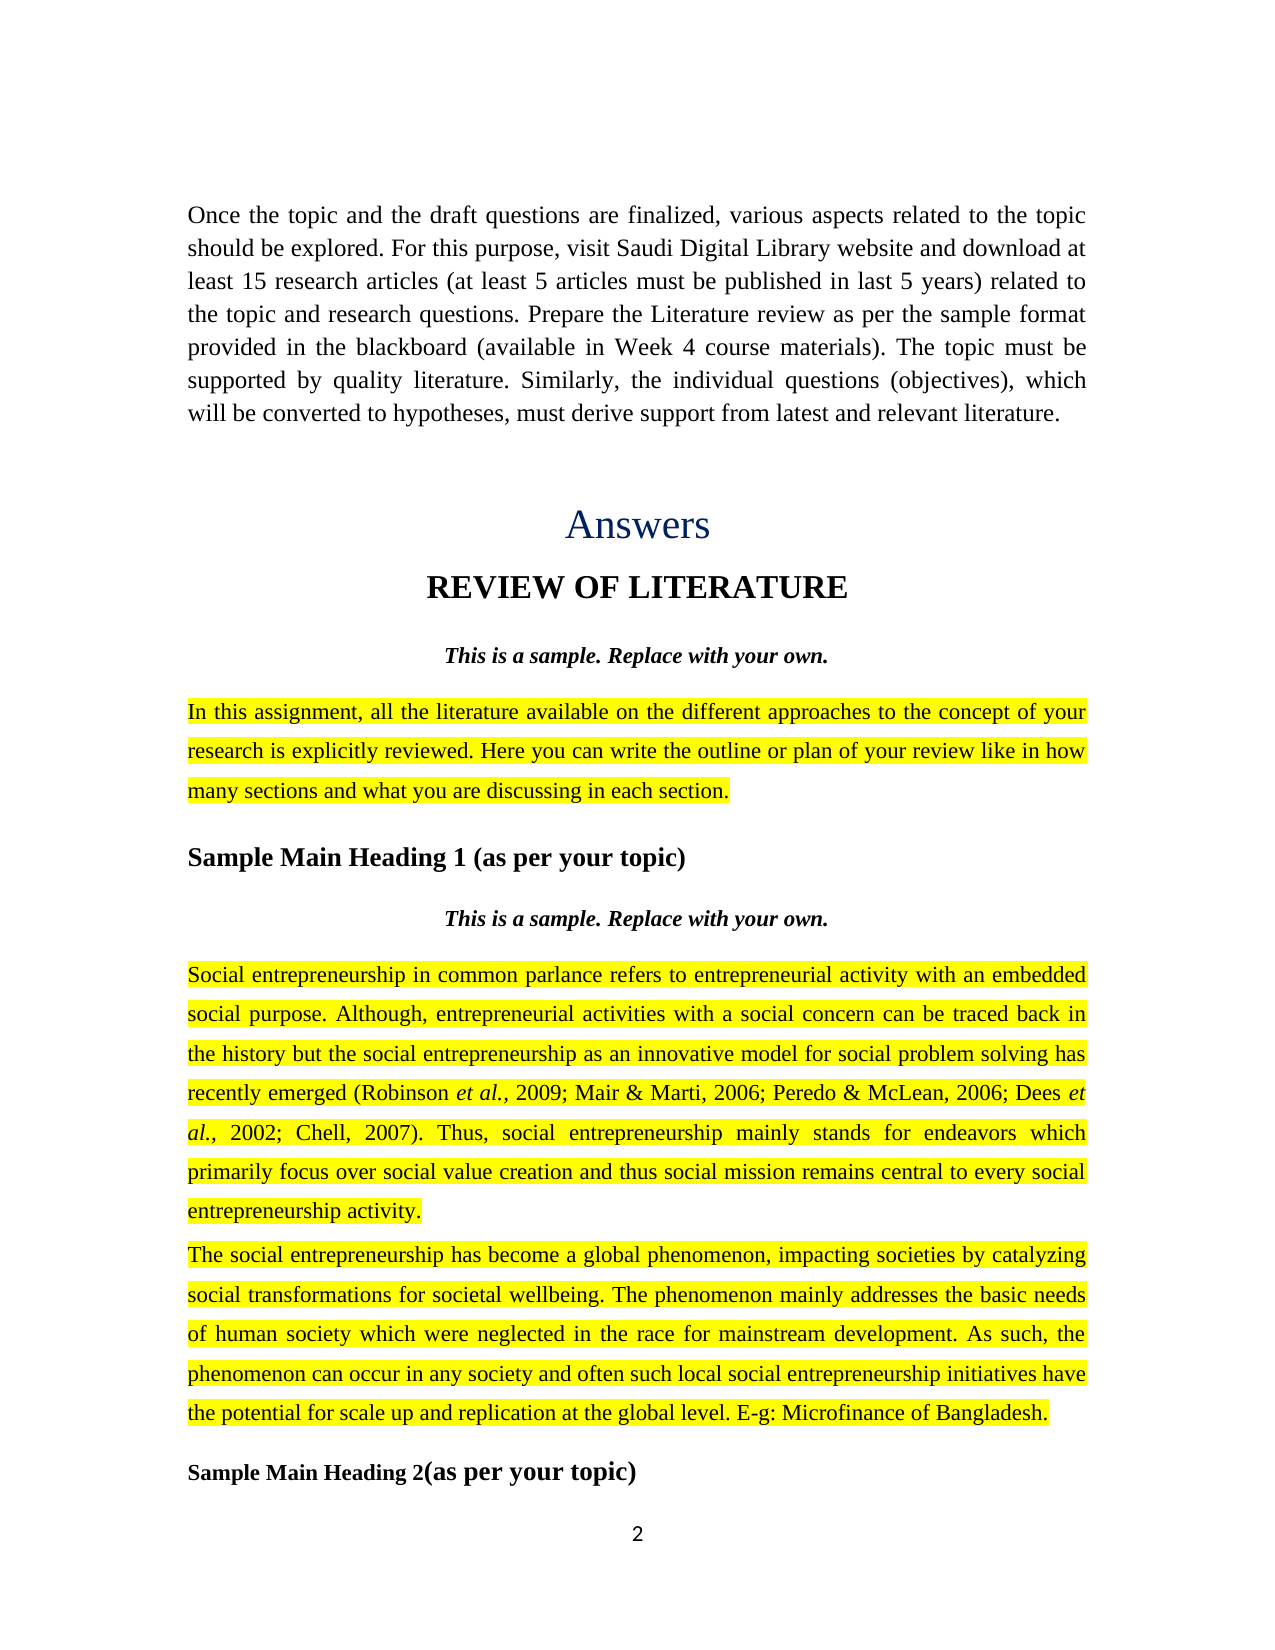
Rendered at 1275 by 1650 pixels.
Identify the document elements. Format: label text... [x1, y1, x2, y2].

text The social entrepreneurship has become a global phenomenon, impacting societies by catalyzing social transformations for societal wellbeing. The phenomenon mainly addresses the basic needs of human society which were neglected in the race for mainstream development. As such, the phenomenon can occur in any society and often such local social entrepreneurship initiatives have the potential for scale up and replication at the global level. E-g: Microfinance of Bangladesh. [187, 1386, 1087, 1426]
text Once the topic and the draft questions are finalized, various aspects related to the topic should be explored. For this purpose, visit Saudi Digital Library website and download at least 15 research articles (at least 5 articles must be published in last 5 years) related to the topic and research questions. Prepare the Literature review as per the sample format provided in the blackboard (available in Week 4 course materials). The topic must be supported by quality literature. Similarly, the individual questions (objectives), which will be converted to hypotheses, must derive support from latest and relevant literature. [187, 200, 1087, 427]
text This is a sample. Replace with your own. [187, 642, 1087, 668]
text Sample Main Heading 2(as per your topic) [187, 1455, 1087, 1486]
text Answers [187, 499, 1087, 547]
text The social entrepreneurship has become a global phenomenon, impacting societies by catalyzing social transformations for societal wellbeing. The phenomenon mainly addresses the basic needs of human society which were neglected in the race for mainstream development. As such, the phenomenon can occur in any society and often such local social entrepreneurship initiatives have the potential for scale up and replication at the global level. E-g: Microfinance of Bangladesh. [187, 1251, 1087, 1370]
text This is a sample. Replace with your own. [187, 904, 1087, 931]
text Social entrepreneurship in common parlance refers to entrepreneurial activity with an embedded social purpose. Although, entrepreneurial activities with a social concern can be traced back in the history but the social entrepreneurship as an innovative model for social problem solving has recently emerged (Robinson et al., 2009; Mair & Marti, 2006; Peredo & McLean, 2006; Dees et al., 2002; Chell, 2007). Thus, social entrepreneurship mainly stands for endeavors which primarily focus over social value creation and thus social mission remains central to every social entrepreneurship activity. [187, 1184, 1087, 1224]
text In this assignment, all the literature available on the different approaches to the concept of your research is explicitly reviewed. Here you can write the outline or plan of your review like in how many sections and what you are discussing in each section. [187, 758, 1087, 803]
text REVIEW OF LITERATURE [187, 567, 1087, 606]
text Social entrepreneurship in common parlance refers to entrepreneurial activity with an embedded social purpose. Although, entrepreneurial activities with a social concern can be traced back in the history but the social entrepreneurship as an innovative model for social problem solving has recently emerged (Robinson et al., 2009; Mair & Marti, 2006; Peredo & McLean, 2006; Dees et al., 2002; Chell, 2007). Thus, social entrepreneurship mainly stands for endeavors which primarily focus over social value creation and thus social mission remains central to every social entrepreneurship activity. [187, 961, 1087, 1168]
text In this assignment, all the literature available on the different approaches to the concept of your research is explicitly reviewed. Here you can write the outline or plan of your review like in how many sections and what you are discussing in each section. [187, 698, 1087, 747]
text Sample Main Heading 1 (as per your topic) [187, 841, 1087, 872]
